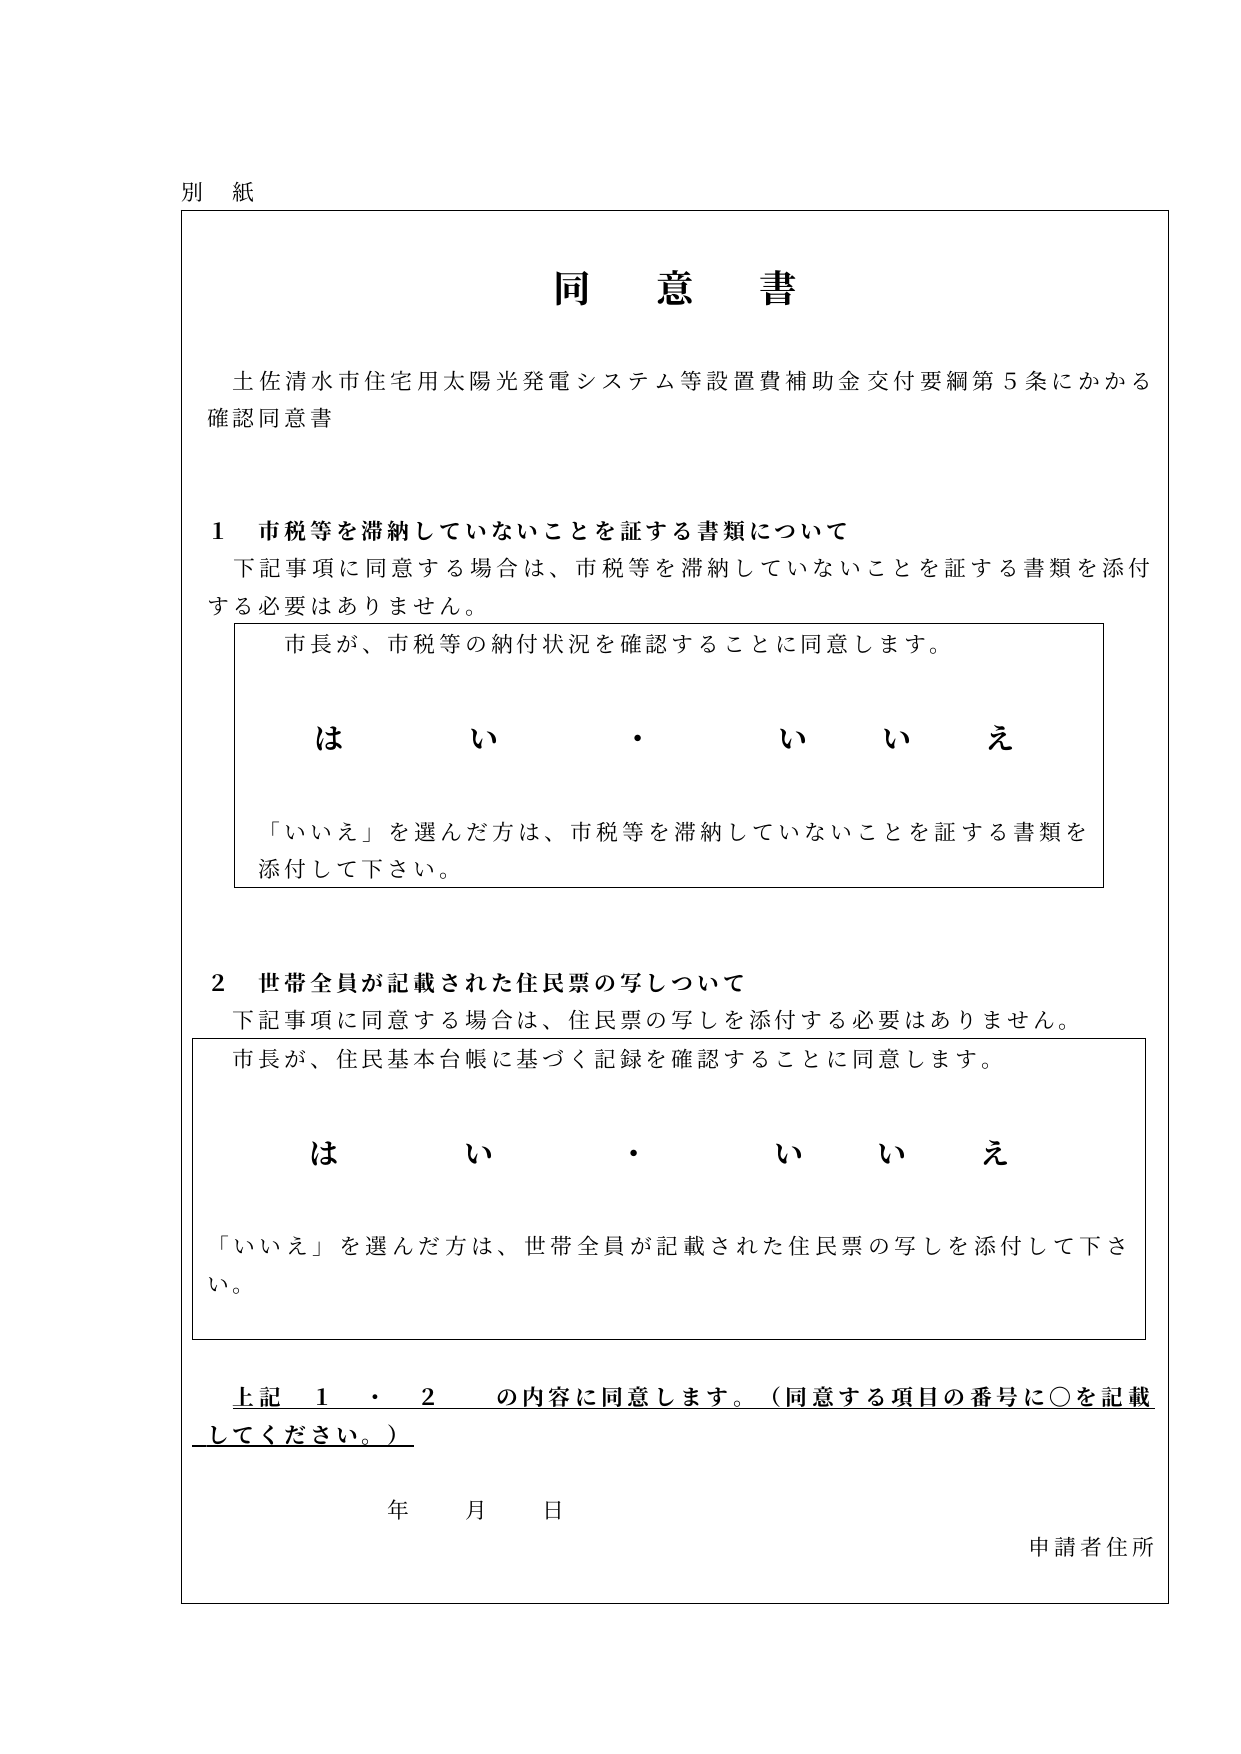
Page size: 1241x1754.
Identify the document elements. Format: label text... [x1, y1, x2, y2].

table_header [182, 211, 1168, 1602]
text 別 紙 [181, 172, 1059, 210]
